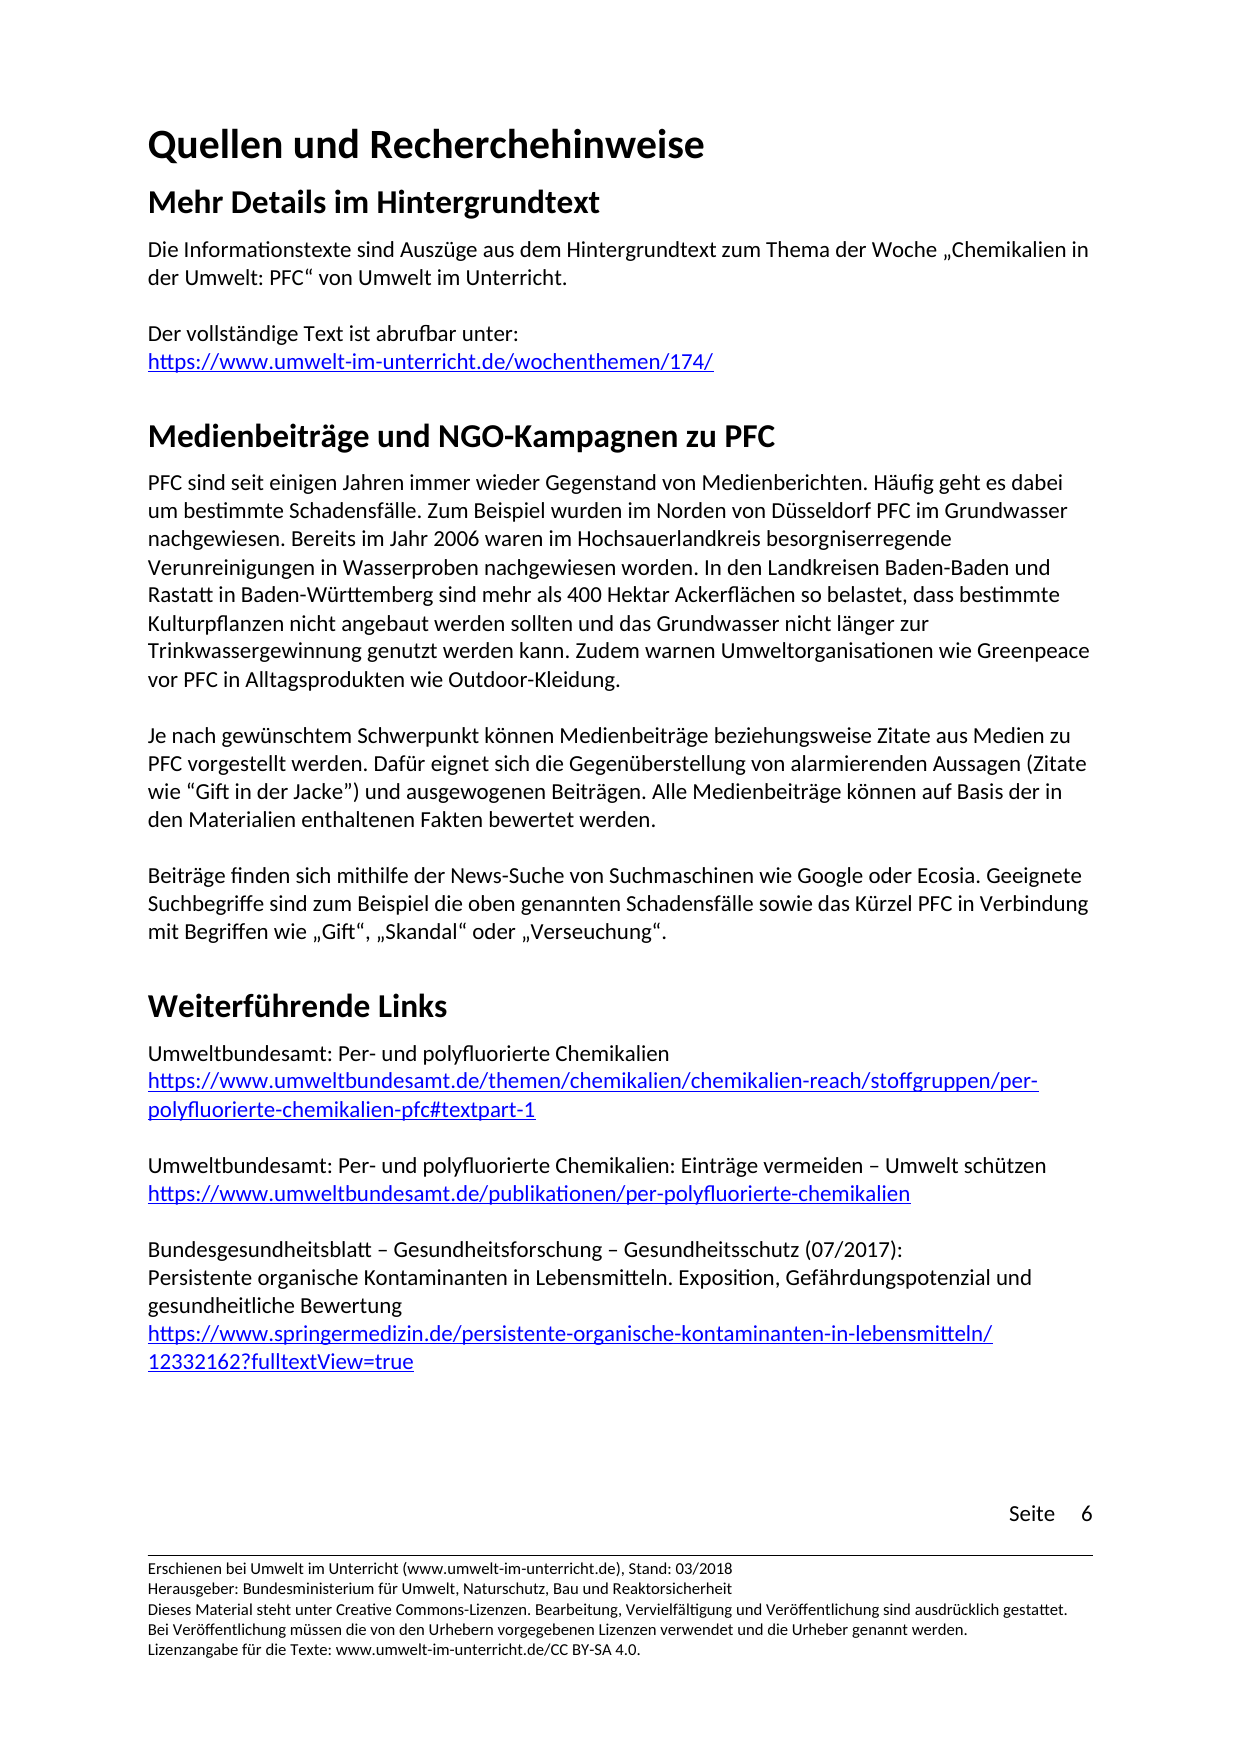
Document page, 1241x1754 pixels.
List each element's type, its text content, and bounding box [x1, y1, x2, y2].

subtitle Medienbeiträge und NGO-Kampagnen zu PFC [148, 415, 1093, 456]
text Umweltbundesamt: Per- und polyfluorierte Chemikalien: Einträge vermeiden – Umwelt schützen [148, 1151, 1093, 1179]
text https://www.umweltbundesamt.de/publikationen/per-polyfluorierte-chemikalien [148, 1179, 1093, 1207]
text https://www.umwelt-im-unterricht.de/wochenthemen/174/ [148, 347, 1093, 375]
text Der vollständige Text ist abrufbar unter: [148, 319, 1093, 347]
text Die Informationstexte sind Auszüge aus dem Hintergrundtext zum Thema der Woche „Chemikalien in der Umwelt: PFC“ von Umwelt im Unterricht. [148, 235, 1093, 291]
subtitle Weiterführende Links [148, 985, 1093, 1026]
text Persistente organische Kontaminanten in Lebensmitteln. Exposition, Gefährdungspotenzial und gesundheitliche Bewertung [148, 1263, 1093, 1319]
text PFC sind seit einigen Jahren immer wieder Gegenstand von Medienberichten. Häufig geht es dabei um bestimmte Schadensfälle. Zum Beispiel wurden im Norden von Düsseldorf PFC im Grundwasser nachgewiesen. Bereits im Jahr 2006 waren im Hochsauerlandkreis besorgniserregende Verunreinigungen in Wasserproben nachgewiesen worden. In den Landkreisen Baden-Baden und Rastatt in Baden-Württemberg sind mehr als 400 Hektar Ackerflächen so belastet, dass bestimmte Kulturpflanzen nicht angebaut werden sollten und das Grundwasser nicht länger zur Trinkwassergewinnung genutzt werden kann. Zudem warnen Umweltorganisationen wie Greenpeace vor PFC in Alltagsprodukten wie Outdoor-Kleidung. [148, 468, 1093, 693]
text Beiträge finden sich mithilfe der News-Suche von Suchmaschinen wie Google oder Ecosia. Geeignete Suchbegriffe sind zum Beispiel die oben genannten Schadensfälle sowie das Kürzel PFC in Verbindung mit Begriffen wie „Gift“, „Skandal“ oder „Verseuchung“. [148, 861, 1093, 945]
text Bundesgesundheitsblatt – Gesundheitsforschung – Gesundheitsschutz (07/2017): [148, 1235, 1093, 1263]
subtitle Quellen und Recherchehinweise [148, 118, 1093, 169]
text https://www.umweltbundesamt.de/themen/chemikalien/chemikalien-reach/stoffgruppen/per-polyfluorierte-chemikalien-pfc#textpart-1 [148, 1067, 1093, 1123]
text Umweltbundesamt: Per- und polyfluorierte Chemikalien [148, 1039, 1093, 1067]
text Je nach gewünschtem Schwerpunkt können Medienbeiträge beziehungsweise Zitate aus Medien zu PFC vorgestellt werden. Dafür eignet sich die Gegenüberstellung von alarmierenden Aussagen (Zitate wie “Gift in der Jacke”) und ausgewogenen Beiträgen. Alle Medienbeiträge können auf Basis der in den Materialien enthaltenen Fakten bewertet werden. [148, 721, 1093, 833]
text https://www.springermedizin.de/persistente-organische-kontaminanten-in-lebensmitteln/12332162?fulltextView=true [148, 1319, 1093, 1375]
subtitle Mehr Details im Hintergrundtext [148, 181, 1093, 222]
